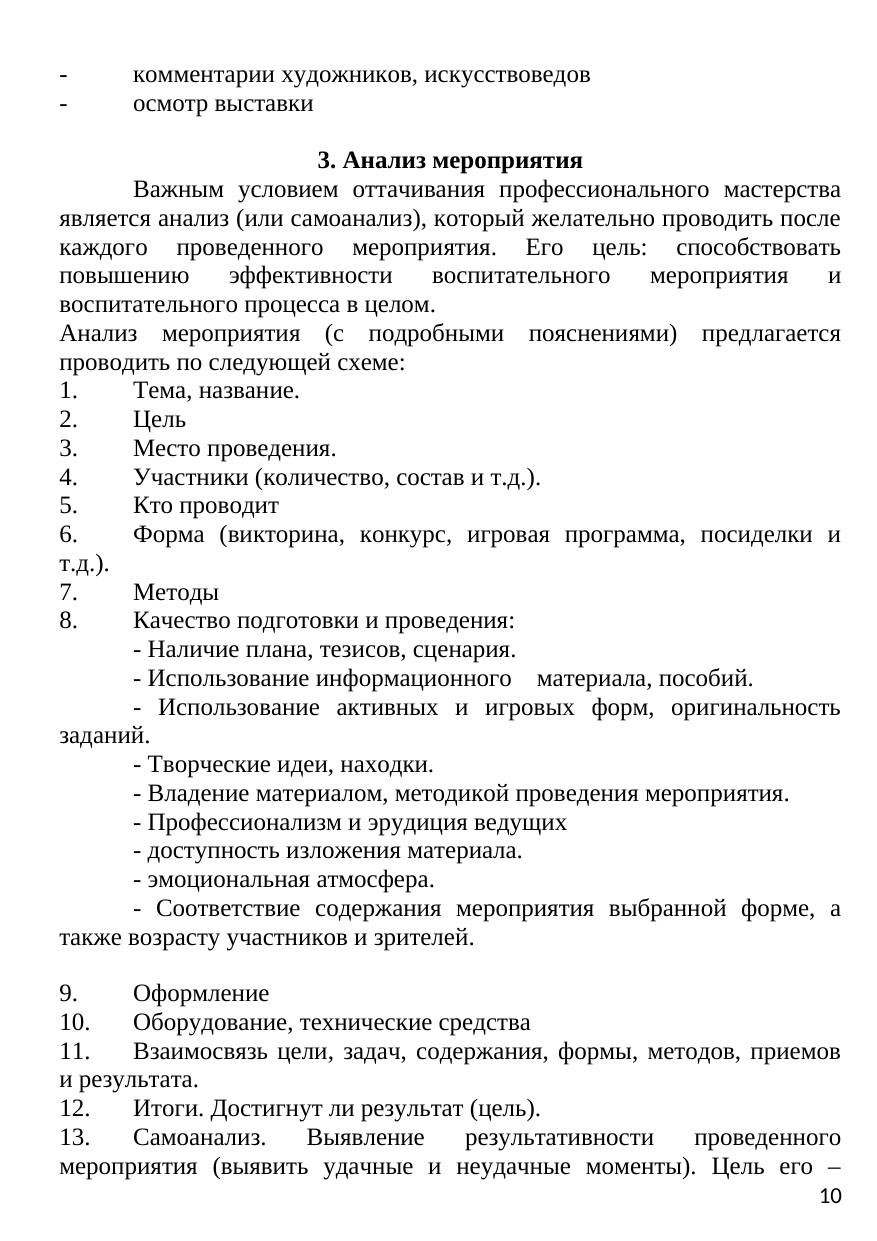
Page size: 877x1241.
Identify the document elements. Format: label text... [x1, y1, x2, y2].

text - Использование информационного материала, пособий. [59, 663, 842, 692]
text 3. Анализ мероприятия [59, 145, 842, 174]
text 2. Цель [59, 404, 842, 433]
text 7. Методы [59, 577, 842, 605]
text Важным условием оттачивания профессионального мастерства является анализ (или самоанализ), который желательно проводить после каждого проведенного мероприятия. Его цель: способствовать повышению эффективности воспитательного мероприятия и воспитательного процесса в целом. [59, 174, 842, 318]
text 8. Качество подготовки и проведения: [59, 605, 842, 634]
text 6. Форма (викторина, конкурс, игровая программа, посиделки и т.д.). [59, 519, 842, 577]
text Анализ мероприятия (с подробными пояснениями) предлагается проводить по следующей схеме: [59, 318, 842, 375]
text - Наличие плана, тезисов, сценария. [59, 634, 842, 663]
text 3. Место проведения. [59, 433, 842, 462]
text - эмоциональная атмосфера. [59, 864, 842, 893]
text 10. Оборудование, технические средства [59, 1007, 842, 1036]
text - доступность изложения материала. [59, 835, 842, 864]
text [59, 1122, 842, 1179]
text 5. Кто проводит [59, 490, 842, 519]
text 9. Оформление [59, 978, 842, 1007]
text - комментарии художников, искусствоведов [59, 59, 842, 88]
text - Владение материалом, методикой проведения мероприятия. [59, 778, 842, 807]
text - Творческие идеи, находки. [59, 749, 842, 778]
text - осмотр выставки [59, 88, 842, 117]
text - Использование активных и игровых форм, оригинальность заданий. [59, 692, 842, 749]
text 11. Взаимосвязь цели, задач, содержания, формы, методов, приемов и результата. [59, 1036, 842, 1093]
text - Соответствие содержания мероприятия выбранной форме, а также возрасту участников и зрителей. [59, 893, 842, 950]
text - Профессионализм и эрудиция ведущих [59, 807, 842, 835]
text 4. Участники (количество, состав и т.д.). [59, 462, 842, 490]
text 12. Итоги. Достигнут ли результат (цель). [59, 1093, 842, 1122]
text 1. Тема, название. [59, 375, 842, 404]
